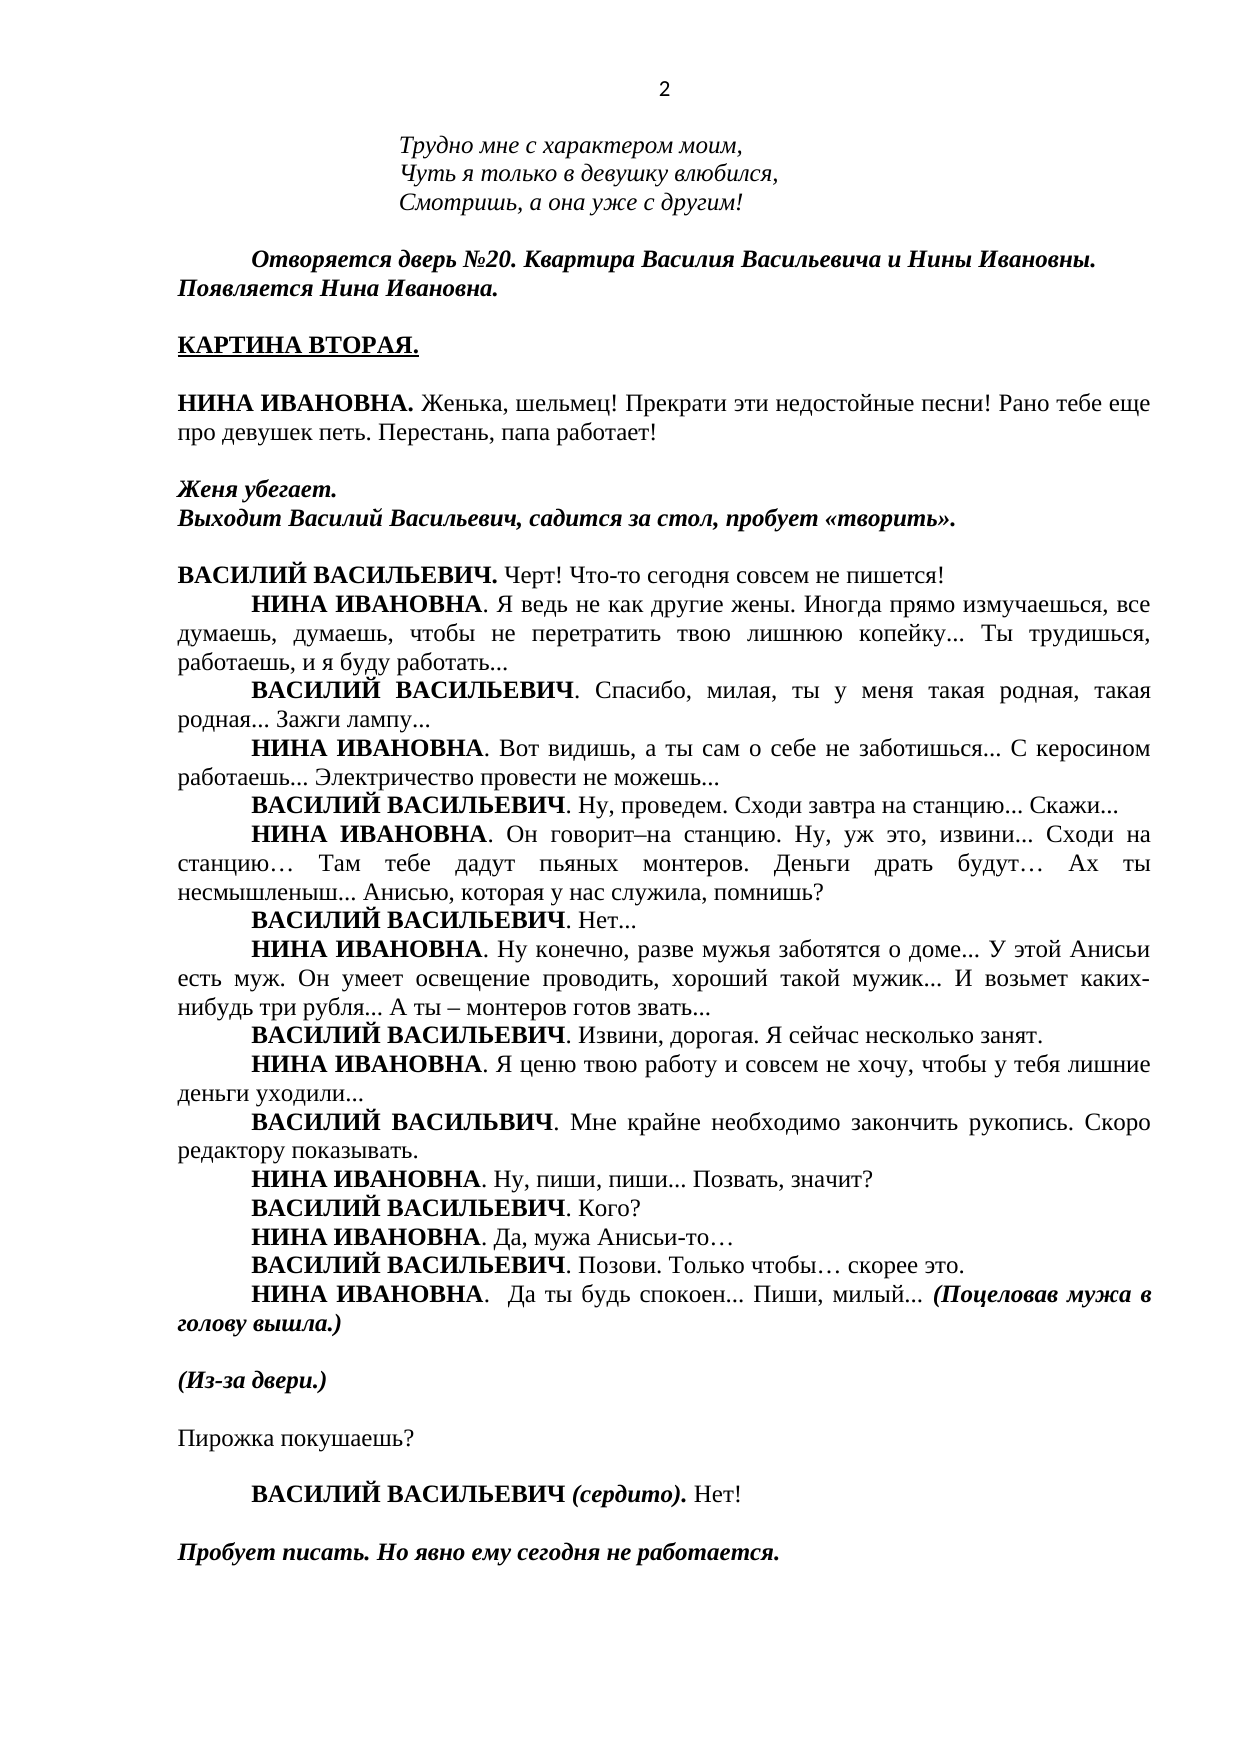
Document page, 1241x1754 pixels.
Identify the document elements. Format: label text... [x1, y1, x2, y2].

text Женя убегает. [177, 474, 1152, 503]
text НИНА ИВАНОВНА. Да ты будь спокоен... Пиши, милый... (Поцеловав мужа в голову вышла.) [177, 1279, 1152, 1337]
text Пирожка покушаешь? [177, 1423, 1152, 1452]
text НИНА ИВАНОВНА. Я ценю твою работу и совсем не хочу, чтобы у тебя лишние деньги уходили... [177, 1049, 1152, 1107]
text ВАСИЛИЙ ВАСИЛЬЕВИЧ. Извини, дорогая. Я сейчас несколько занят. [177, 1020, 1152, 1049]
text ВАСИЛИЙ ВАСИЛЬЕВИЧ (сердито). Нет! [177, 1479, 1152, 1508]
text НИНА ИВАНОВНА. Женька, шельмец! Прекрати эти недостойные песни! Рано тебе еще про девушек петь. Перестань, папа работает! [177, 388, 1152, 445]
text Появляется Нина Ивановна. [177, 273, 1152, 302]
text ВАСИЛИЙ ВАСИЛЬВИЧ. Мне крайне необходимо закончить рукопись. Скоро редактору показывать. [177, 1107, 1152, 1164]
text НИНА ИВАНОВНА. Вот видишь, а ты сам о себе не заботишься... С керосином работаешь... Электричество провести не можешь... [177, 733, 1152, 790]
text НИНА ИВАНОВНА. Он говорит–на станцию. Ну, уж это, извини... Сходи на станцию… Там тебе дадут пьяных монтеров. Деньги драть будут… Ах ты несмышленыш... Анисью, которая у нас служила, помнишь? [177, 819, 1152, 905]
text НИНА ИВАНОВНА. Да, мужа Анисьи-то… [177, 1222, 1152, 1250]
text ВАСИЛИЙ ВАСИЛЬЕВИЧ. Позови. Только чтобы… скорее это. [177, 1250, 1152, 1279]
text Чуть я только в девушку влюбился, [177, 158, 1152, 187]
text КАРТИНА ВТОРАЯ. [177, 330, 1152, 359]
text Трудно мне с характером моим, [177, 130, 1152, 158]
text НИНА ИВАНОВНА. Я ведь не как другие жены. Иногда прямо измучаешься, все думаешь, думаешь, чтобы не перетратить твою лишнюю копейку... Ты трудишься, работаешь, и я буду работать... [177, 589, 1152, 675]
text Отворяется дверь №20. Квартира Василия Васильевича и Нины Ивановны. [177, 244, 1152, 273]
text (Из-за двери.) [177, 1365, 1152, 1394]
text Пробует писать. Но явно ему сегодня не работается. [177, 1537, 1152, 1566]
text НИНА ИВАНОВНА. Ну, пиши, пиши... Позвать, значит? [177, 1164, 1152, 1193]
text ВАСИЛИЙ ВАСИЛЬЕВИЧ. Спасибо, милая, ты у меня такая родная, такая родная... Зажги лампу... [177, 675, 1152, 733]
text Смотришь, а она уже с другим! [177, 187, 1152, 216]
text ВАСИЛИЙ ВАСИЛЬЕВИЧ. Черт! Что-то сегодня совсем не пишется! [177, 560, 1152, 589]
text ВАСИЛИЙ ВАСИЛЬЕВИЧ. Ну, проведем. Сходи завтра на станцию... Скажи... [177, 790, 1152, 819]
text НИНА ИВАНОВНА. Ну конечно, разве мужья заботятся о доме... У этой Анисьи есть муж. Он умеет освещение проводить, хороший такой мужик... И возьмет каких-нибудь три рубля... А ты – монтеров готов звать... [177, 934, 1152, 1020]
text ВАСИЛИЙ ВАСИЛЬЕВИЧ. Нет... [177, 905, 1152, 934]
text ВАСИЛИЙ ВАСИЛЬЕВИЧ. Кого? [177, 1193, 1152, 1222]
text Выходит Василий Васильевич, садится за стол, пробует «творить». [177, 503, 1152, 532]
